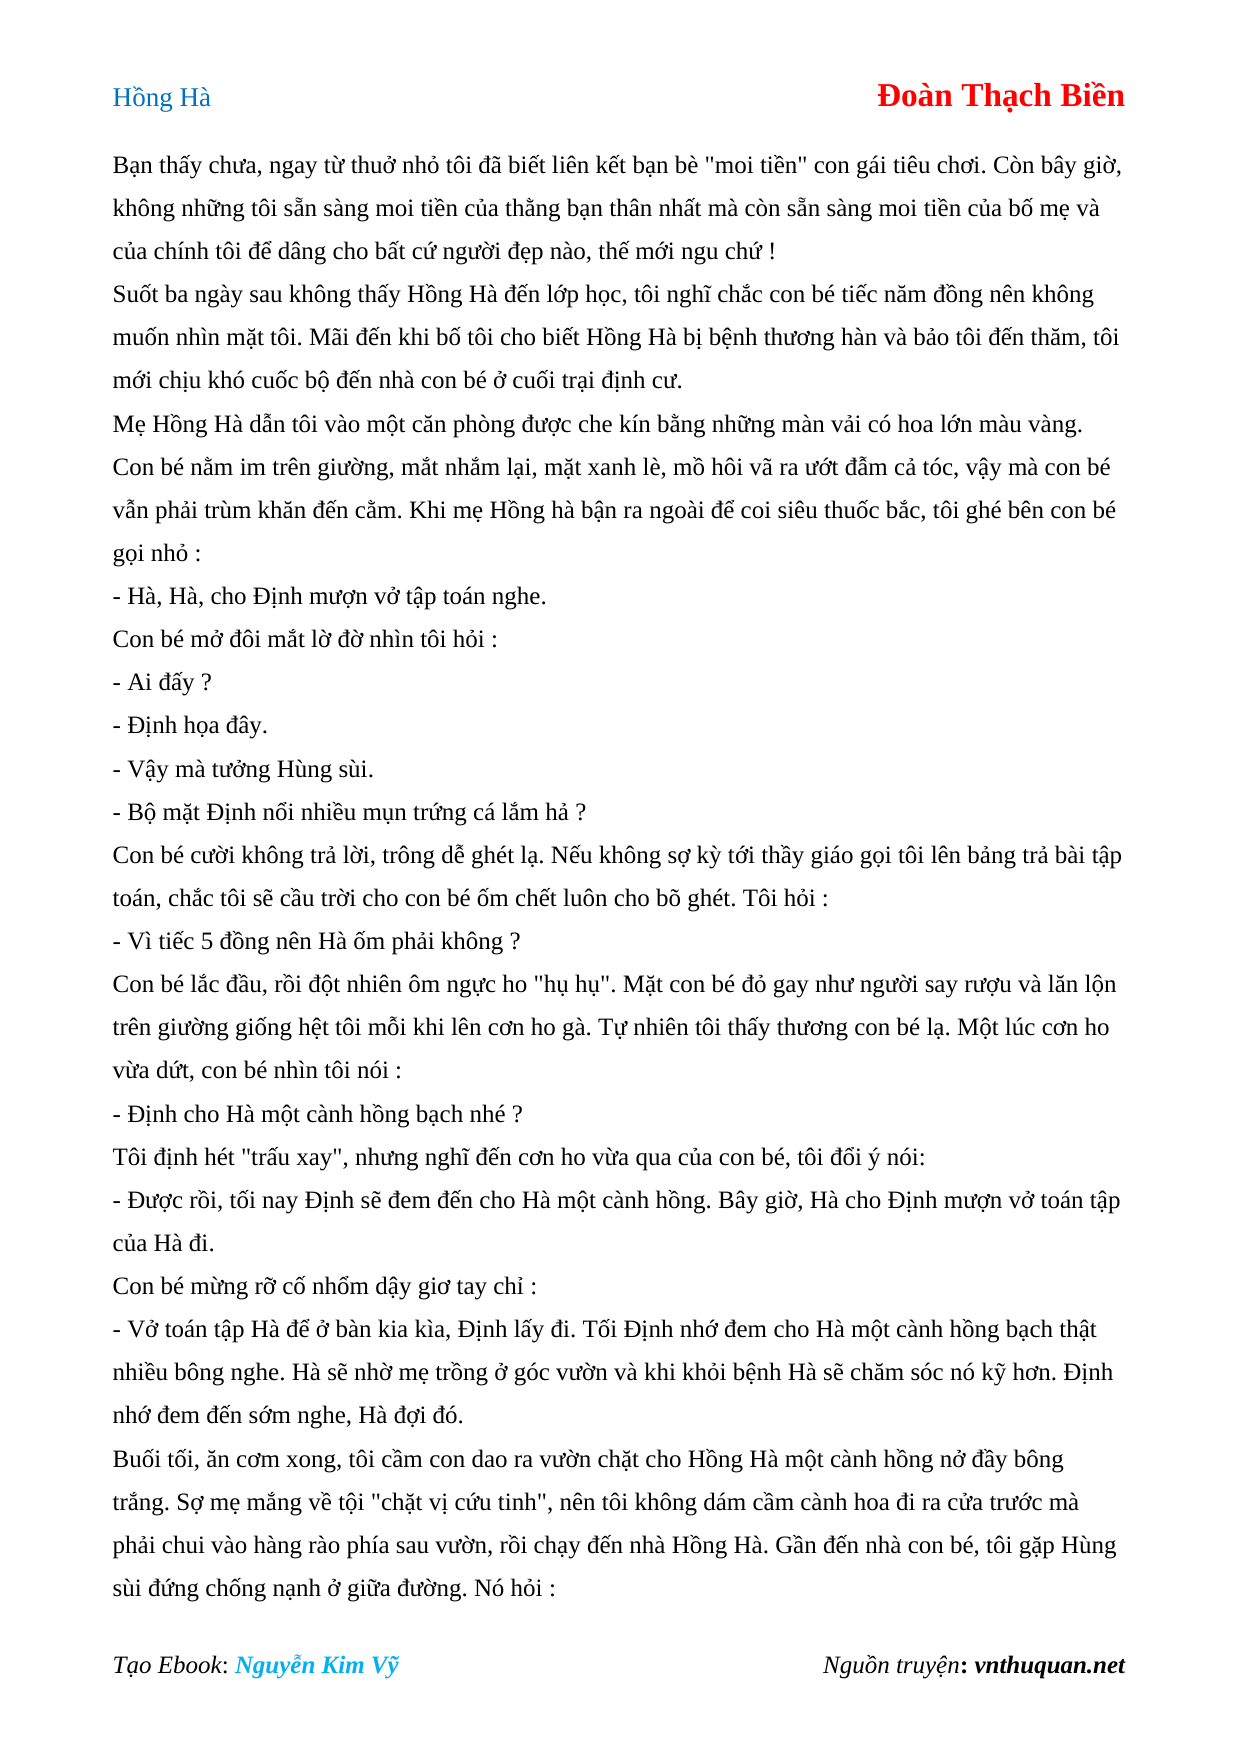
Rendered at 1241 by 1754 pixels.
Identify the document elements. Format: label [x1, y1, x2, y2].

text [112, 150, 1128, 1602]
